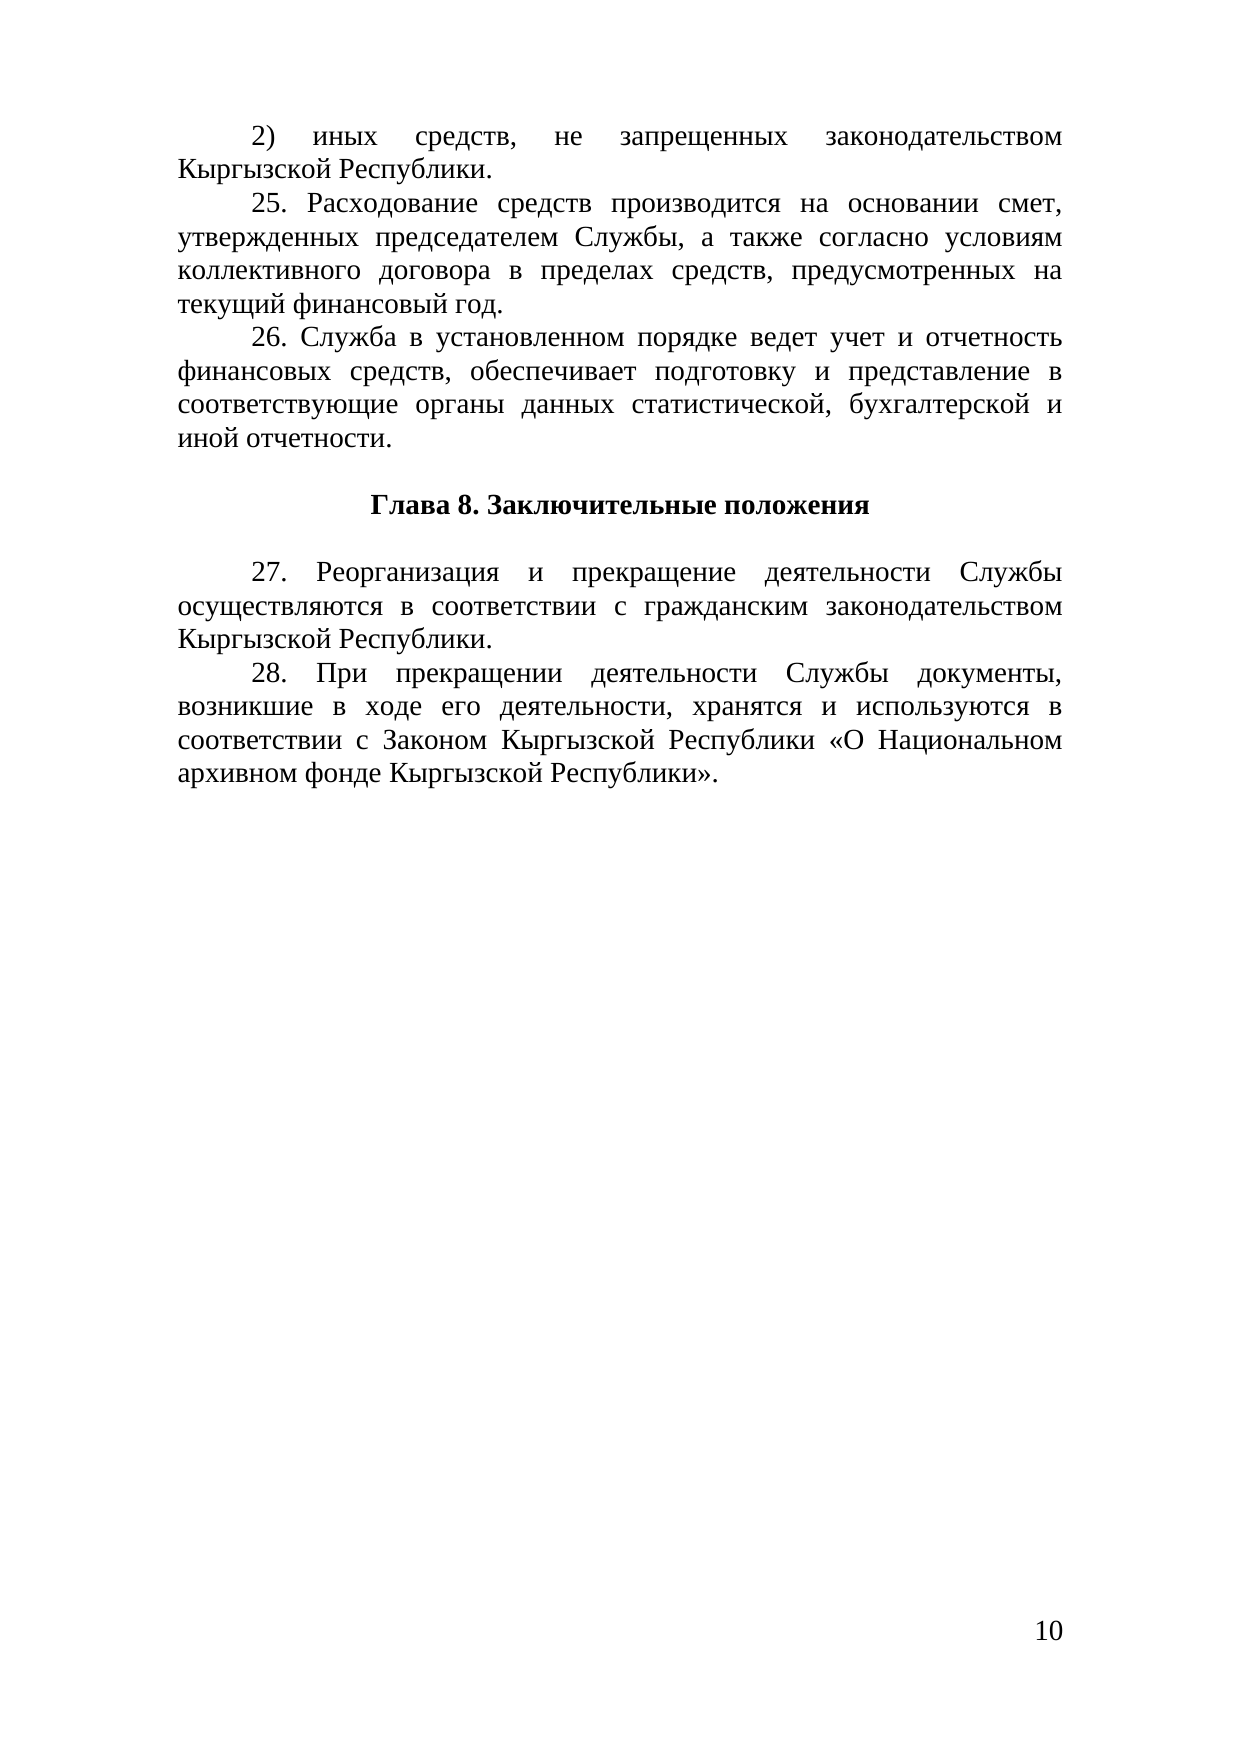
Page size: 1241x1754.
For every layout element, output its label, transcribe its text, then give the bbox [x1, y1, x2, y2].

text 27. Реорганизация и прекращение деятельности Службы осуществляются в соответствии с гражданским законодательством Кыргызской Республики. [177, 554, 1063, 655]
text 26. Служба в установленном порядке ведет учет и отчетность финансовых средств, обеспечивает подготовку и представление в соответствующие органы данных статистической, бухгалтерской и иной отчетности. [177, 319, 1063, 453]
text 28. При прекращении деятельности Службы документы, возникшие в ходе его деятельности, хранятся и используются в соответствии с Законом Кыргызской Республики «О Национальном архивном фонде Кыргызской Республики». [177, 655, 1063, 789]
text Глава 8. Заключительные положения [177, 487, 1063, 521]
text 25. Расходование средств производится на основании смет, утвержденных председателем Службы, а также согласно условиям коллективного договора в пределах средств, предусмотренных на текущий финансовый год. [177, 185, 1063, 319]
text 2) иных средств, не запрещенных законодательством Кыргызской Республики. [177, 118, 1063, 185]
